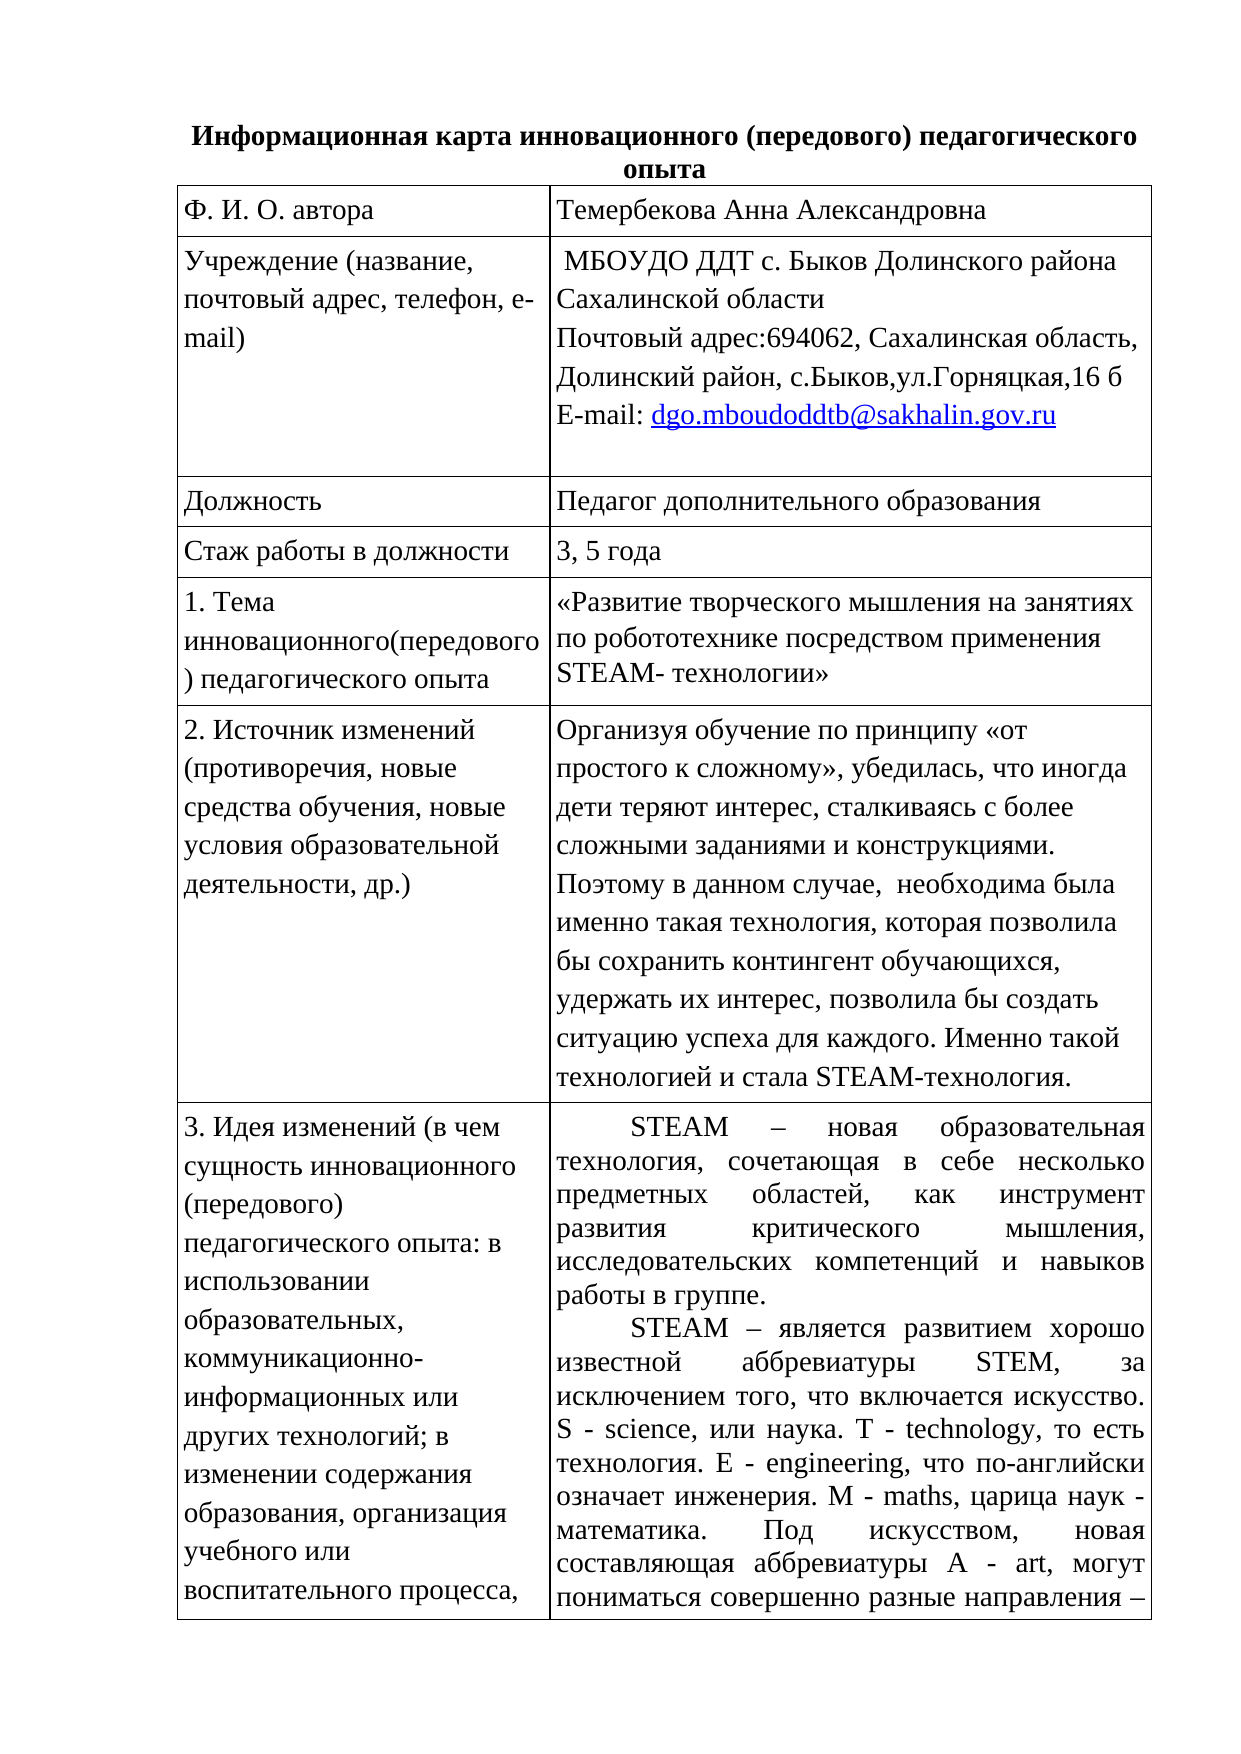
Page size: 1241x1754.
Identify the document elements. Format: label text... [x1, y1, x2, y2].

table_cell 2. Источник изменений (противоречия, новые средства обучения, новые условия образовательной деятельности, др.) [178, 706, 549, 1102]
table_cell Стаж работы в должности [178, 527, 549, 577]
table_header Ф. И. О. автора [178, 186, 549, 236]
table_cell 3, 5 года [551, 527, 1151, 577]
table_cell «Развитие творческого мышления на занятиях по робототехнике посредством применения STEAM- технологии» [551, 578, 1151, 704]
text Информационная карта инновационного (передового) педагогического опыта [177, 118, 1152, 185]
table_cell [551, 1103, 1151, 1619]
table_cell Организуя обучение по принципу «от простого к сложному», убедилась, что иногда дети теряют интерес, сталкиваясь с более сложными заданиями и конструкциями. Поэтому в данном случае, необходима была именно такая технология, которая позволила бы сохранить контингент обучающихся, удержать их интерес, позволила бы создать ситуацию успеха для каждого. Именно такой технологией и стала STEAM-технология. [551, 706, 1151, 1102]
table_cell Должность [178, 477, 549, 526]
table_cell Учреждение (название, почтовый адрес, телефон, e-mail) [178, 237, 549, 476]
table_cell 1. Тема инновационного(передового) педагогического опыта [178, 578, 549, 704]
table_header Темербекова Анна Александровна [551, 186, 1151, 236]
table_cell Педагог дополнительного образования [551, 477, 1151, 526]
table_cell МБОУДО ДДТ с. Быков Долинского района Сахалинской области Почтовый адрес:694062, Сахалинская область, Долинский район, с.Быков,ул.Горняцкая,16 б E-mail: dgo.mboudoddtb@sakhalin.gov.ru [551, 237, 1151, 476]
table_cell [178, 1103, 549, 1619]
